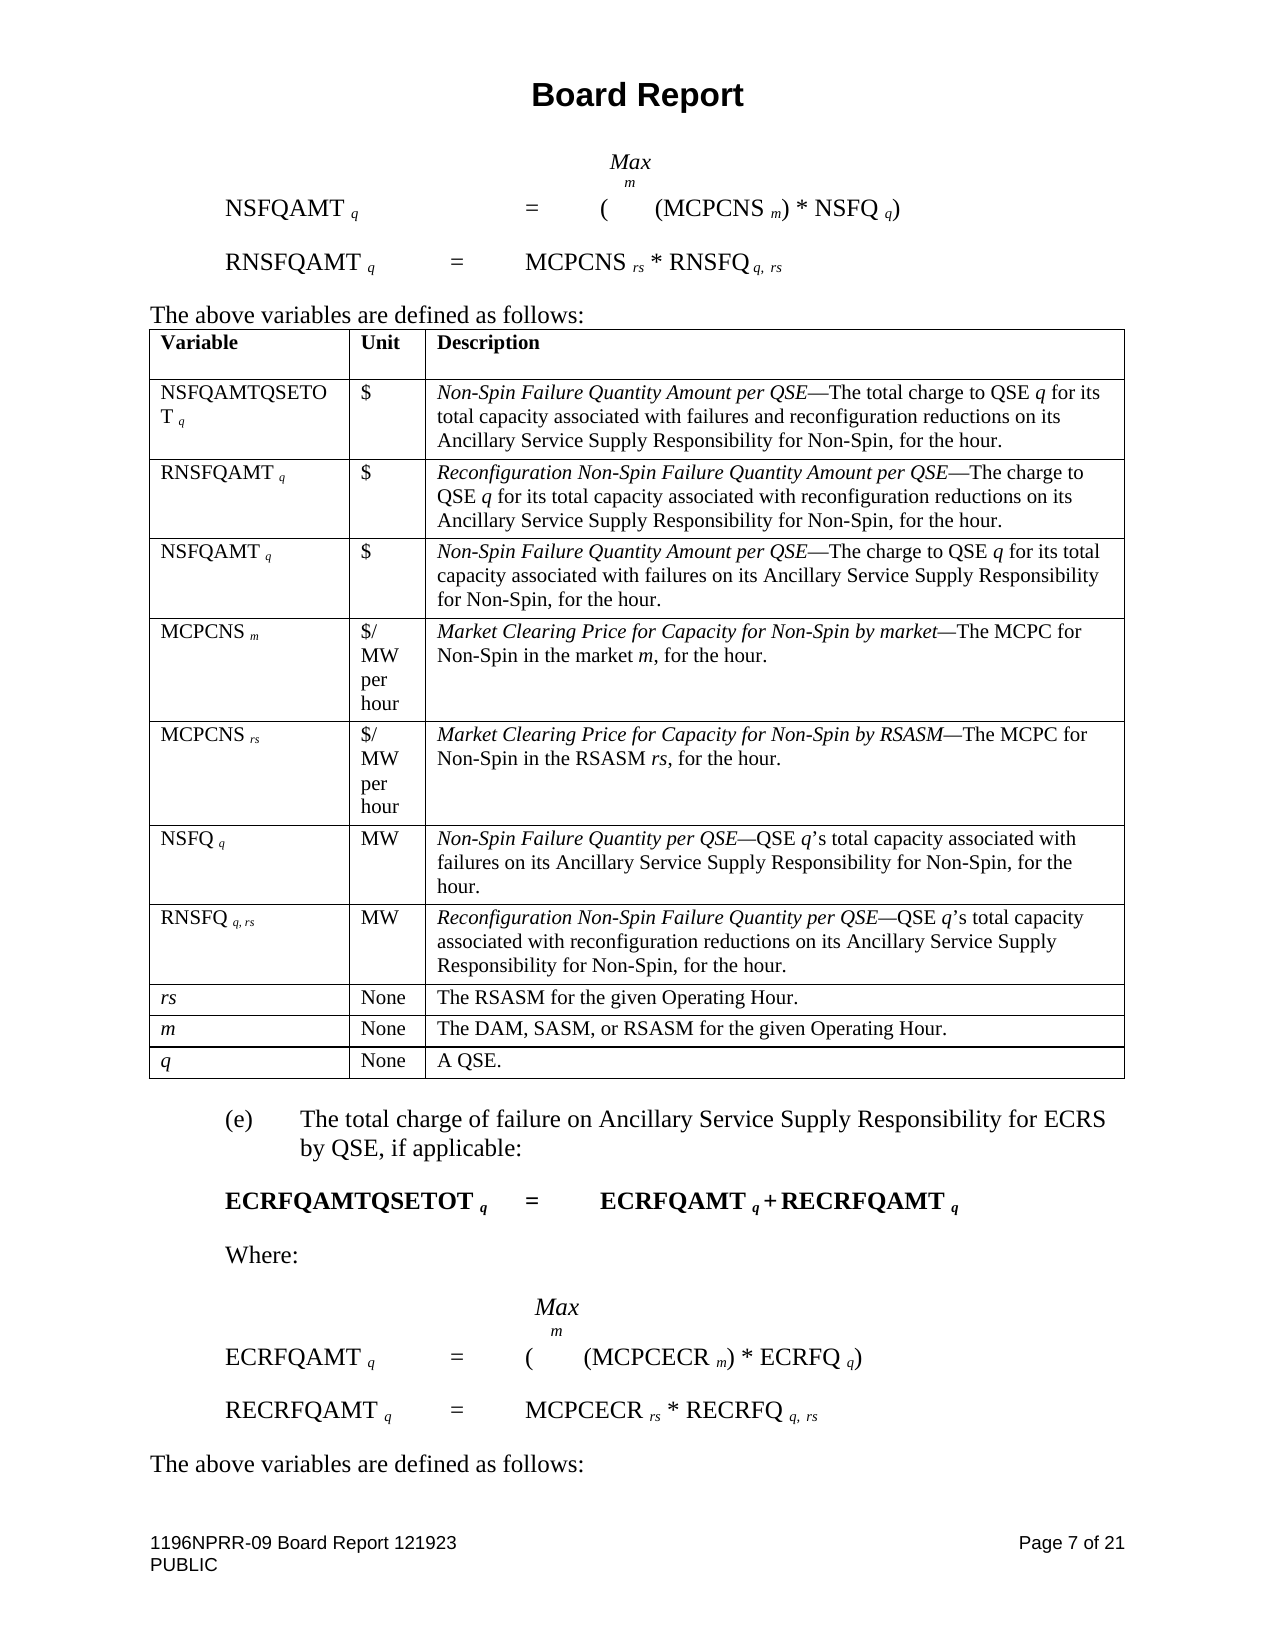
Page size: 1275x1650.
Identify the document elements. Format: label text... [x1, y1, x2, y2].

table_cell m [150, 1016, 349, 1046]
table_cell rs [150, 985, 349, 1015]
text ECRFQAMTQSETOT q = ECRFQAMT q + RECRFQAMT q [225, 1186, 1125, 1215]
text The above variables are defined as follows: [150, 300, 1125, 329]
table_cell The RSASM for the given Operating Hour. [426, 985, 1124, 1015]
table_cell Non-Spin Failure Quantity per QSE—QSE q’s total capacity associated with failures on its Ancillary Service Supply Responsibility for Non-Spin, for the hour. [426, 826, 1124, 904]
table_cell A QSE. [426, 1048, 1124, 1078]
table_cell $/MW per hour [350, 722, 425, 825]
text NSFQAMT q = ((MCPCNS m) * NSFQ q) [225, 150, 1125, 222]
table_cell MW [350, 826, 425, 904]
table_cell None [350, 1048, 425, 1078]
table_cell $ [350, 380, 425, 459]
table_header Unit [350, 330, 425, 379]
table_cell None [350, 1016, 425, 1046]
table_cell $/MW per hour [350, 619, 425, 721]
text RECRFQAMT q = MCPCECR rs * RECRFQ q, rs [225, 1396, 1125, 1424]
table_cell Reconfiguration Non-Spin Failure Quantity per QSE—QSE q’s total capacity associated with reconfiguration reductions on its Ancillary Service Supply Responsibility for Non-Spin, for the hour. [426, 905, 1124, 984]
table_cell NSFQAMTQSETOT q [150, 380, 349, 459]
table_header Variable [150, 330, 349, 379]
table_cell $ [350, 539, 425, 618]
table_cell MCPCNS rs [150, 722, 349, 825]
text (e) The total charge of failure on Ancillary Service Supply Responsibility for ECRS by QSE, if applicable: [225, 1104, 1125, 1161]
table_header Description [426, 330, 1124, 379]
table_cell Non-Spin Failure Quantity Amount per QSE—The total charge to QSE q for its total capacity associated with failures and reconfiguration reductions on its Ancillary Service Supply Responsibility for Non-Spin, for the hour. [426, 380, 1124, 459]
text ECRFQAMT q = ((MCPCECR m) * ECRFQ q) [225, 1294, 1125, 1371]
table_cell Market Clearing Price for Capacity for Non-Spin by market—The MCPC for Non-Spin in the market m, for the hour. [426, 619, 1124, 721]
text Where: [225, 1240, 1125, 1269]
table_cell $ [350, 460, 425, 538]
text RNSFQAMT q = MCPCNS rs * RNSFQ q, rs [225, 247, 1125, 275]
table_cell Non-Spin Failure Quantity Amount per QSE—The charge to QSE q for its total capacity associated with failures on its Ancillary Service Supply Responsibility for Non-Spin, for the hour. [426, 539, 1124, 618]
table_cell RNSFQAMT q [150, 460, 349, 538]
table_cell Market Clearing Price for Capacity for Non-Spin by RSASM—The MCPC for Non-Spin in the RSASM rs, for the hour. [426, 722, 1124, 825]
table_cell RNSFQ q, rs [150, 905, 349, 984]
table_cell NSFQ q [150, 826, 349, 904]
table_cell q [150, 1048, 349, 1078]
table_cell MCPCNS m [150, 619, 349, 721]
table_cell The DAM, SASM, or RSASM for the given Operating Hour. [426, 1016, 1124, 1046]
table_cell NSFQAMT q [150, 539, 349, 618]
table_cell None [350, 985, 425, 1015]
text The above variables are defined as follows: [150, 1449, 1125, 1478]
table_cell MW [350, 905, 425, 984]
table_cell Reconfiguration Non-Spin Failure Quantity Amount per QSE—The charge to QSE q for its total capacity associated with reconfiguration reductions on its Ancillary Service Supply Responsibility for Non-Spin, for the hour. [426, 460, 1124, 538]
